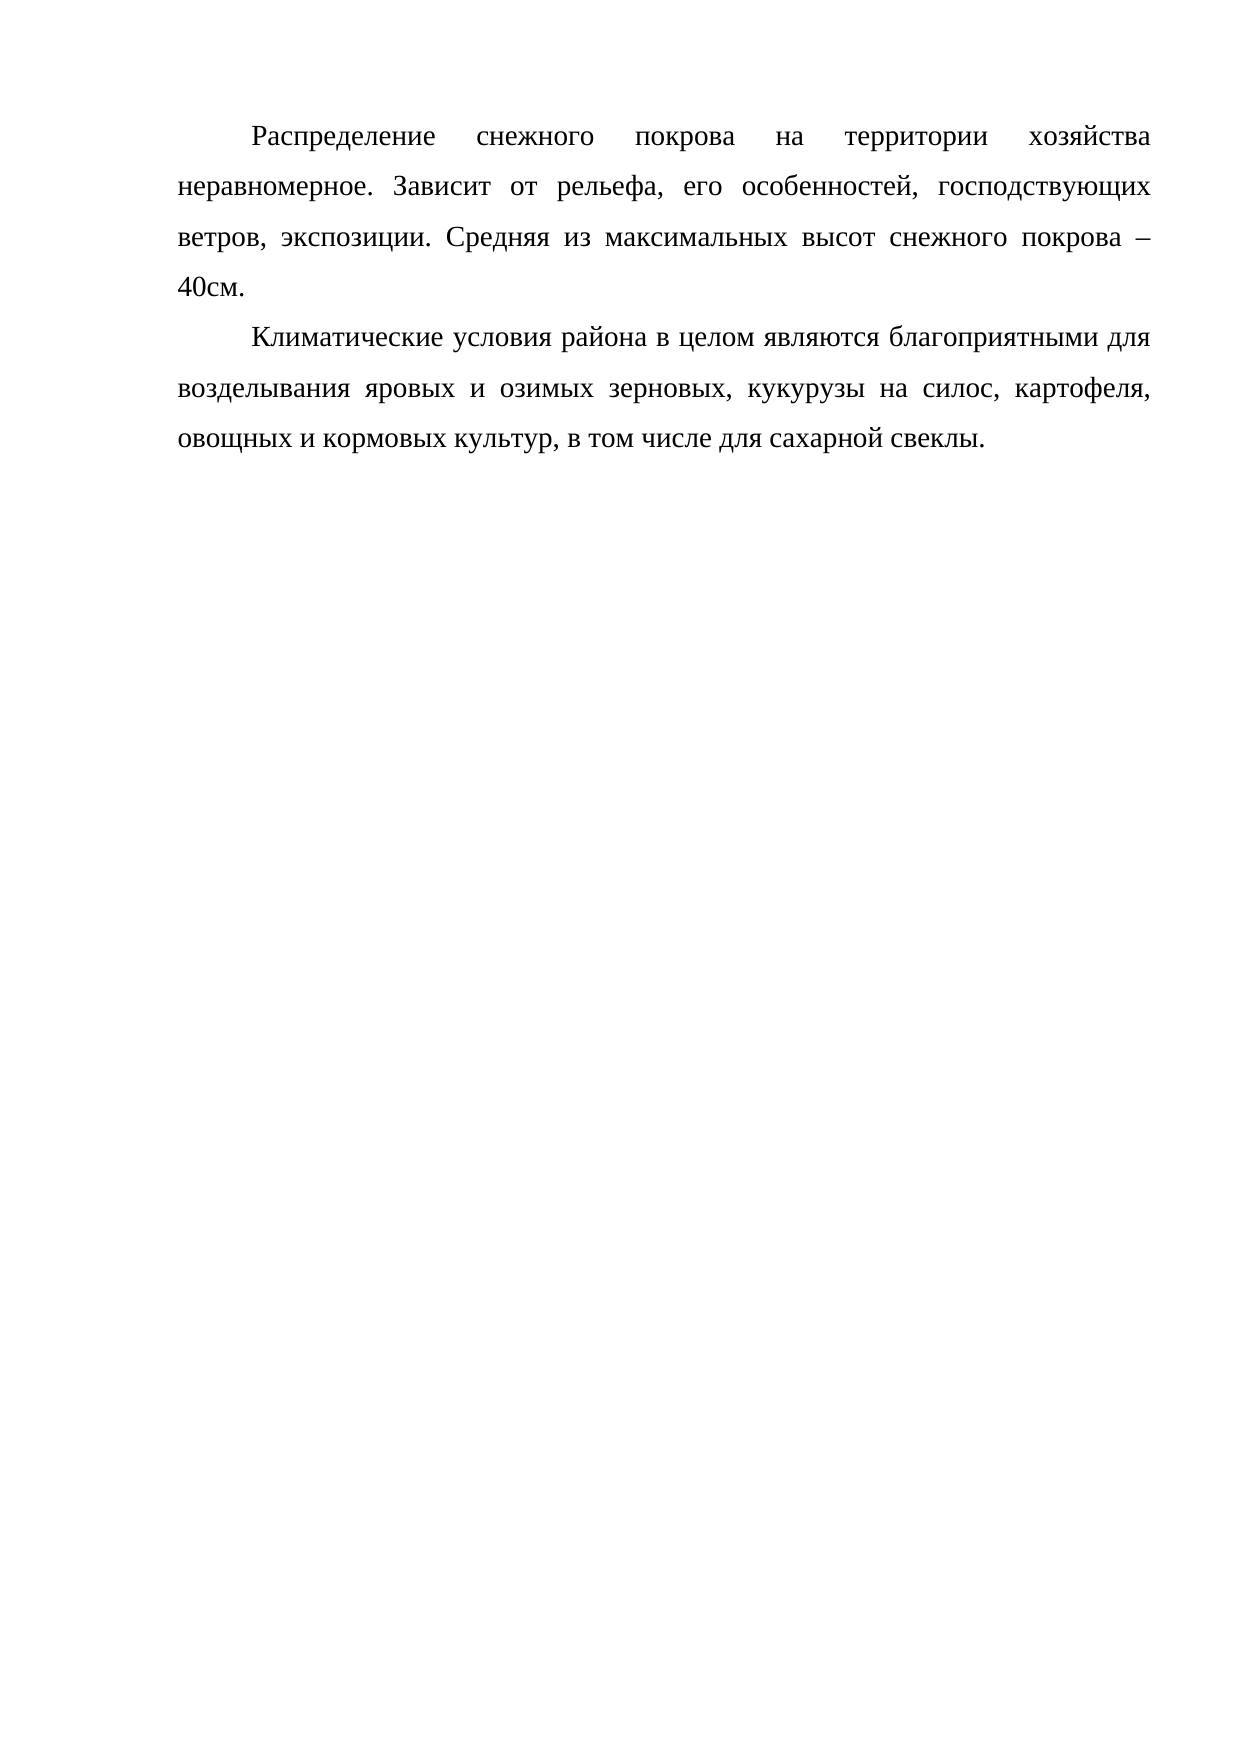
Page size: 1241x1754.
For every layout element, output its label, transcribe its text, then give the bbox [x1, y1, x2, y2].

text Распределение снежного покрова на территории хозяйства неравномерное. Зависит от рельефа, его особенностей, господствующих ветров, экспозиции. Средняя из максимальных высот снежного покрова – 40см. [177, 118, 1152, 303]
text Климатические условия района в целом являются благоприятными для возделывания яровых и озимых зерновых, кукурузы на силос, картофеля, овощных и кормовых культур, в том числе для сахарной свеклы. [177, 319, 1152, 453]
